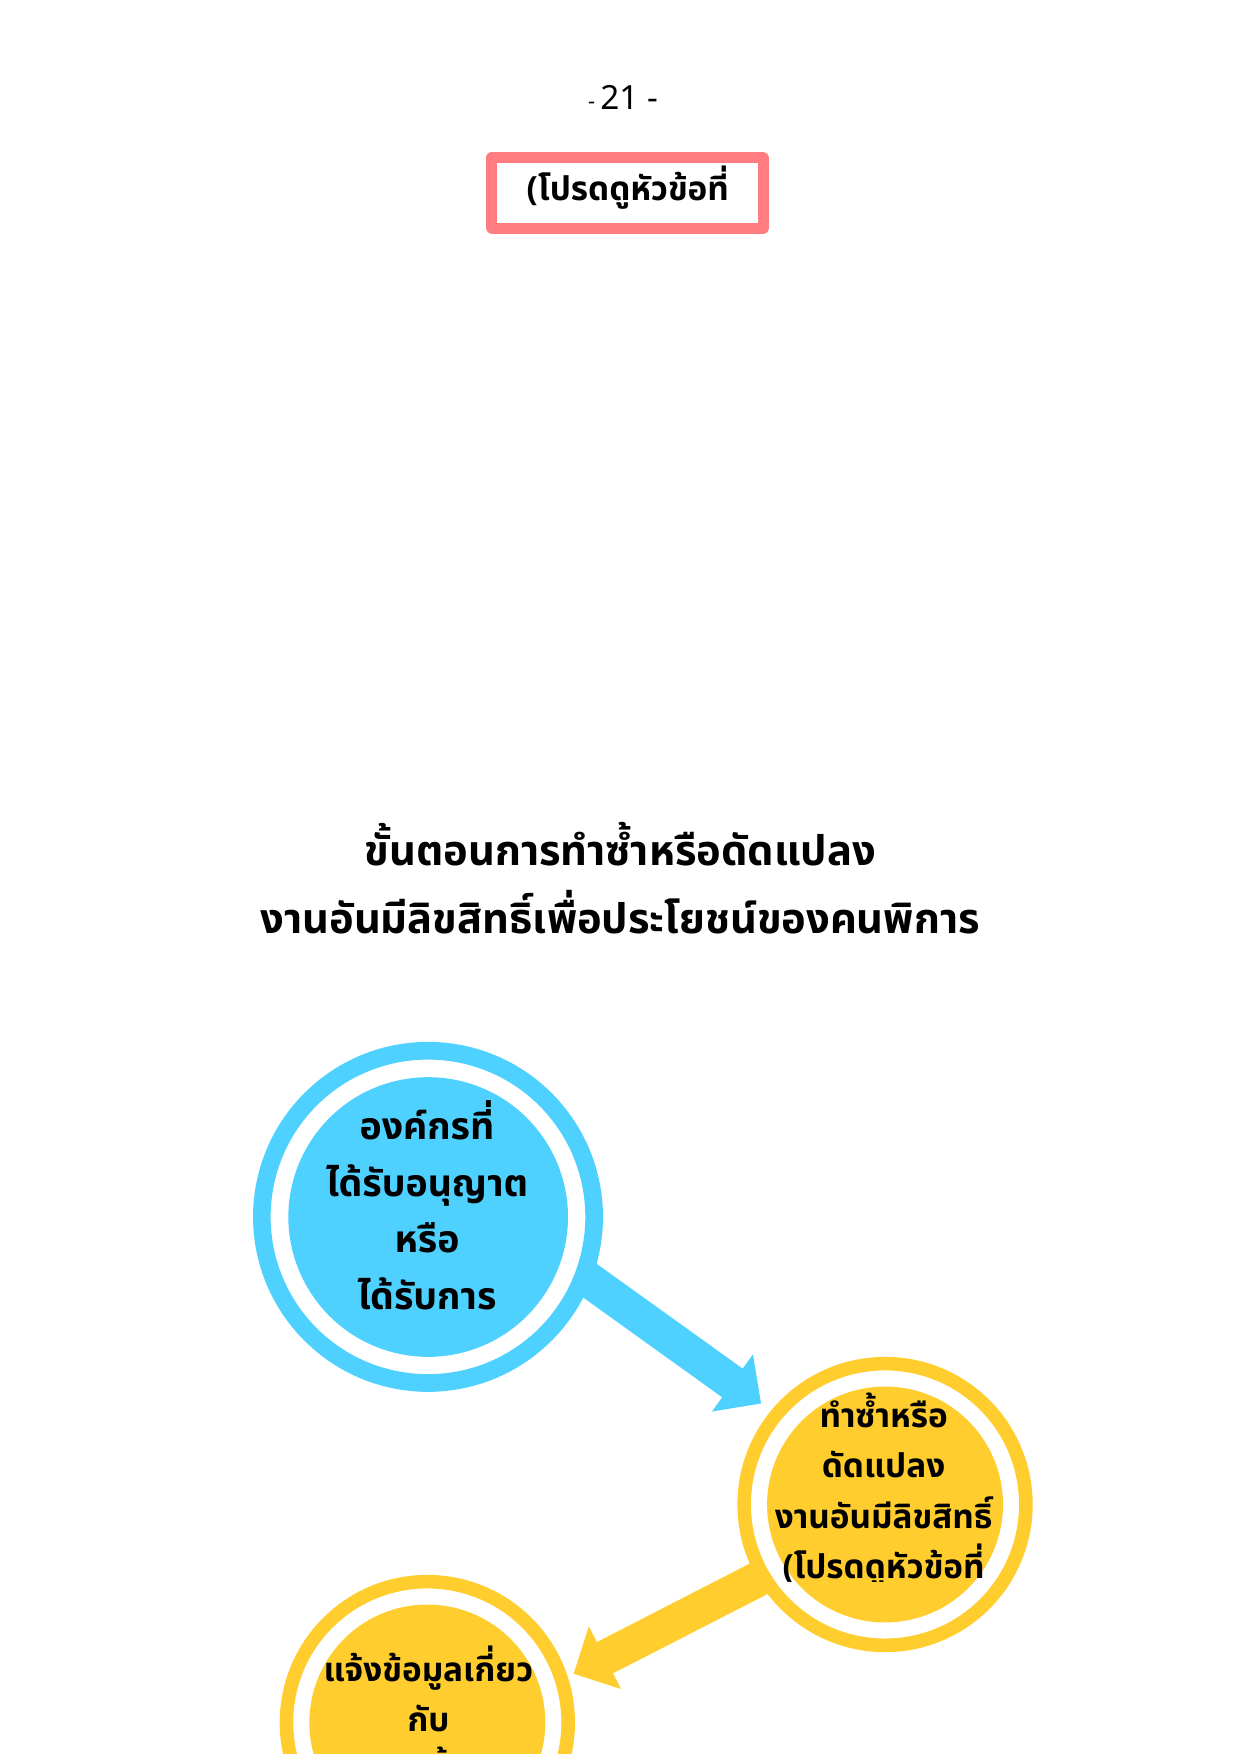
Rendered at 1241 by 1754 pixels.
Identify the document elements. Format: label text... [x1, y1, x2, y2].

text ขั้นตอนการทำซ้ำหรือดัดแปลง งานอันมีลิขสิทธิ์เพื่อประโยชน์ของคนพิการ [150, 821, 1090, 952]
